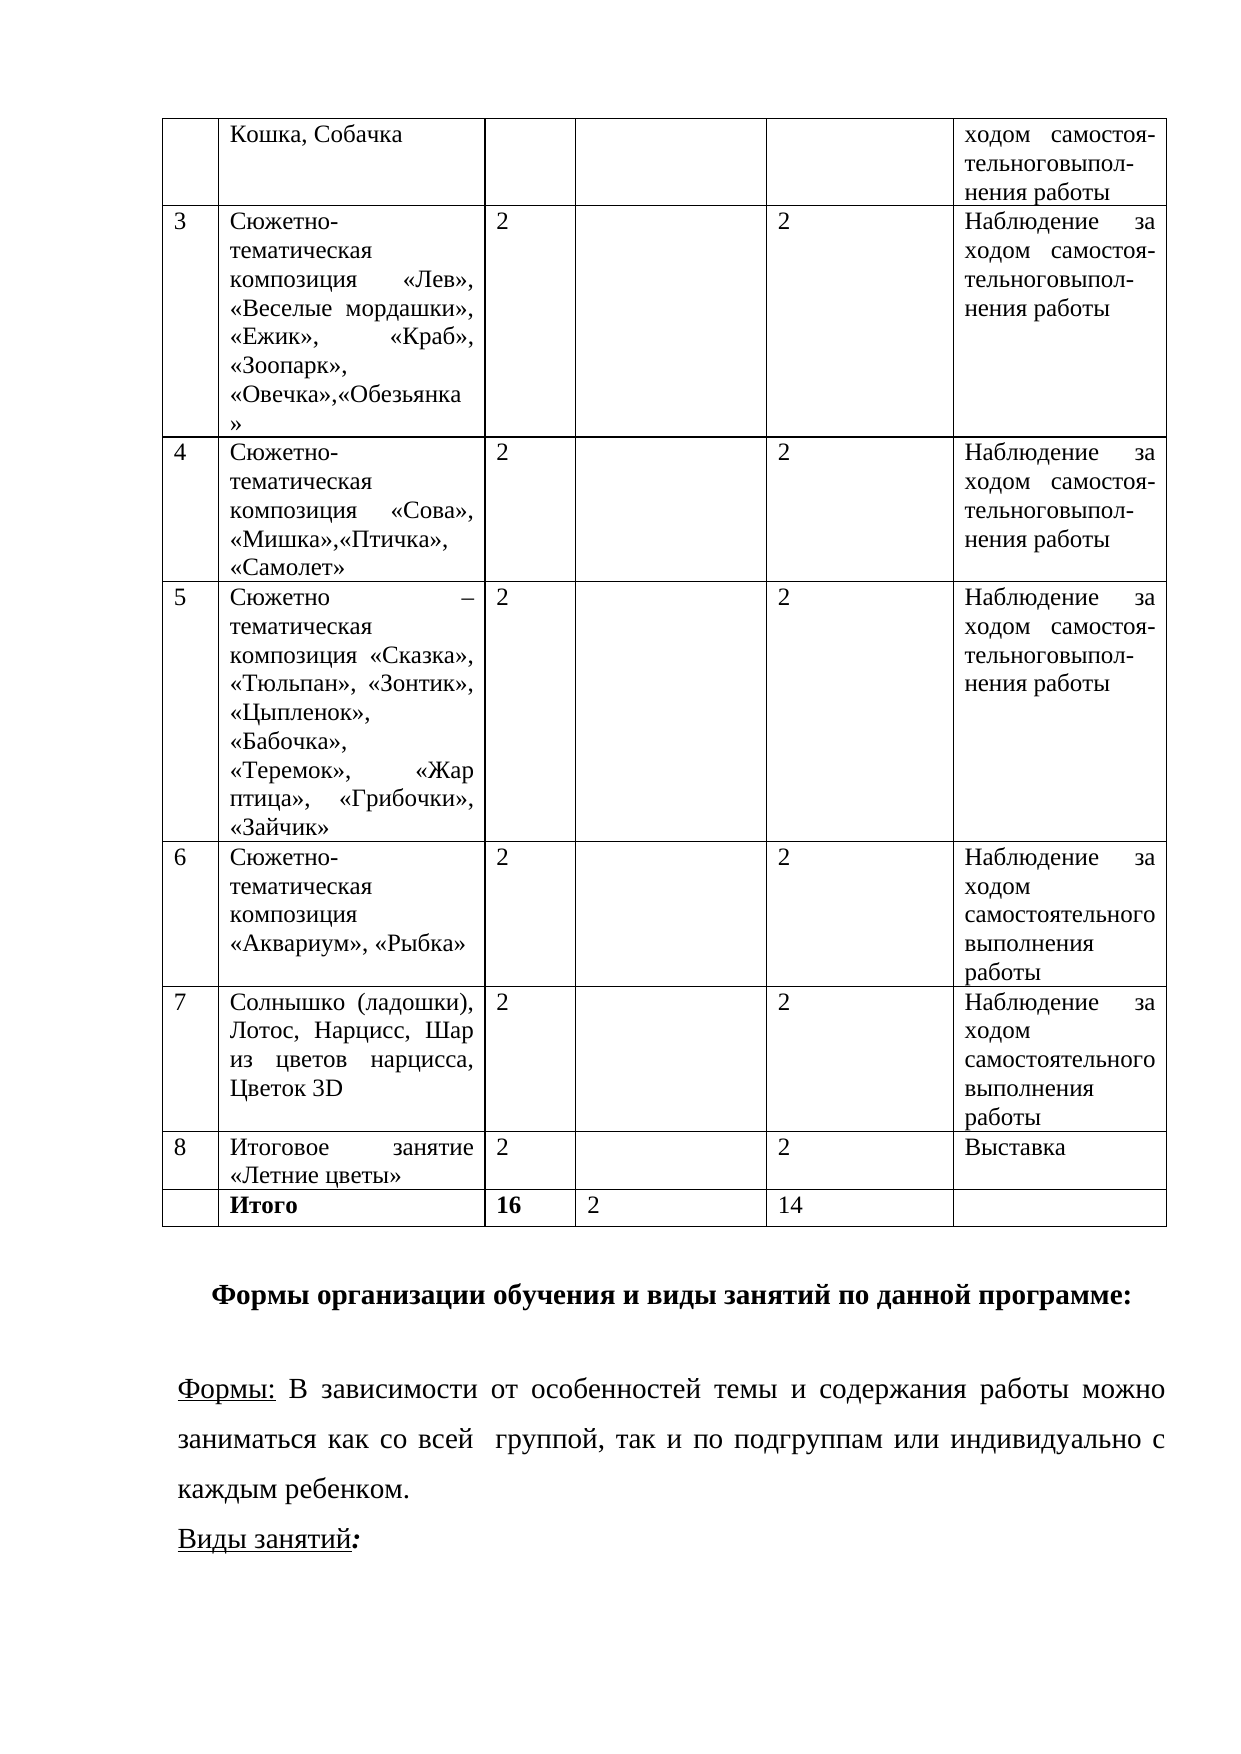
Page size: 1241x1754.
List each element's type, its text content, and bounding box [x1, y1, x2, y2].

table_cell [576, 119, 766, 205]
table_cell 4 [163, 438, 218, 581]
table_cell 2 [767, 842, 953, 986]
table_cell Сюжетно – тематическая композиция «Сказка», «Тюльпан», «Зонтик», «Цыпленок», «Бабочка», «Теремок», «Жар птица», «Грибочки», «Зайчик» [219, 582, 484, 841]
table_cell 2 [486, 206, 575, 436]
table_cell Выставка [954, 1132, 1166, 1189]
table_cell 2 [486, 842, 575, 986]
table_cell 2 [486, 582, 575, 841]
table_cell Наблюдение за ходом самостоятельного выполнения работы [954, 842, 1166, 986]
table_cell 2 [486, 1132, 575, 1189]
table_cell 7 [163, 987, 218, 1131]
table_cell Наблюдение за ходом самостоятельного выполнения работы [954, 987, 1166, 1131]
table_cell 5 [163, 582, 218, 841]
table_cell [576, 1132, 766, 1189]
table_cell Итого [219, 1190, 484, 1226]
table_cell 2 [486, 987, 575, 1131]
table_cell [576, 582, 766, 841]
table_cell [163, 1190, 218, 1226]
table_cell [576, 206, 766, 436]
table_cell 2 [576, 1190, 766, 1226]
table_cell 2 [767, 1132, 953, 1189]
table_cell 3 [163, 206, 218, 436]
table_cell 2 [486, 438, 575, 581]
table_cell [954, 1190, 1166, 1226]
table_cell [576, 987, 766, 1131]
table_cell Сюжетно-тематическая композиция «Лев», «Веселые мордашки», «Ежик», «Краб», «Зоопарк», «Овечка»,«Обезьянка» [219, 206, 484, 436]
text Формы: В зависимости от особенностей темы и содержания работы можно заниматься как со всей группой, так и по подгруппам или индивидуально с каждым ребенком. [177, 1371, 1167, 1505]
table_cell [954, 206, 1166, 436]
table_cell [576, 438, 766, 581]
table_cell 2 [767, 119, 953, 205]
table_cell 14 [767, 1190, 953, 1226]
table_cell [954, 119, 1166, 205]
table_cell Сюжетно-тематическая композиция «Аквариум», «Рыбка» [219, 842, 484, 986]
table_cell 16 [486, 1190, 575, 1226]
table_cell 8 [163, 1132, 218, 1189]
table_cell 2 [486, 119, 575, 205]
table_cell 2 [163, 119, 218, 205]
table_cell [576, 842, 766, 986]
table_cell 6 [163, 842, 218, 986]
table_cell Наблюдение за ходом самостоя-тельноговыпол-нения работы [954, 582, 1166, 841]
table_cell Итоговое занятие «Летние цветы» [219, 1132, 484, 1189]
table_cell 2 [767, 987, 953, 1131]
table_cell Солнышко (ладошки), Лотос, Нарцисс, Шар из цветов нарцисса, Цветок 3D [219, 987, 484, 1131]
table_cell 2 [767, 206, 953, 436]
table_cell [219, 119, 484, 205]
table_cell Сюжетно-тематическая композиция «Сова», «Мишка»,«Птичка», «Самолет» [219, 438, 484, 581]
text Виды занятий: [177, 1522, 1167, 1555]
table_cell 2 [767, 438, 953, 581]
table_cell Наблюдение за ходом самостоя-тельноговыпол-нения работы [954, 438, 1166, 581]
text Формы организации обучения и виды занятий по данной программе: [177, 1277, 1167, 1311]
table_cell 2 [767, 582, 953, 841]
